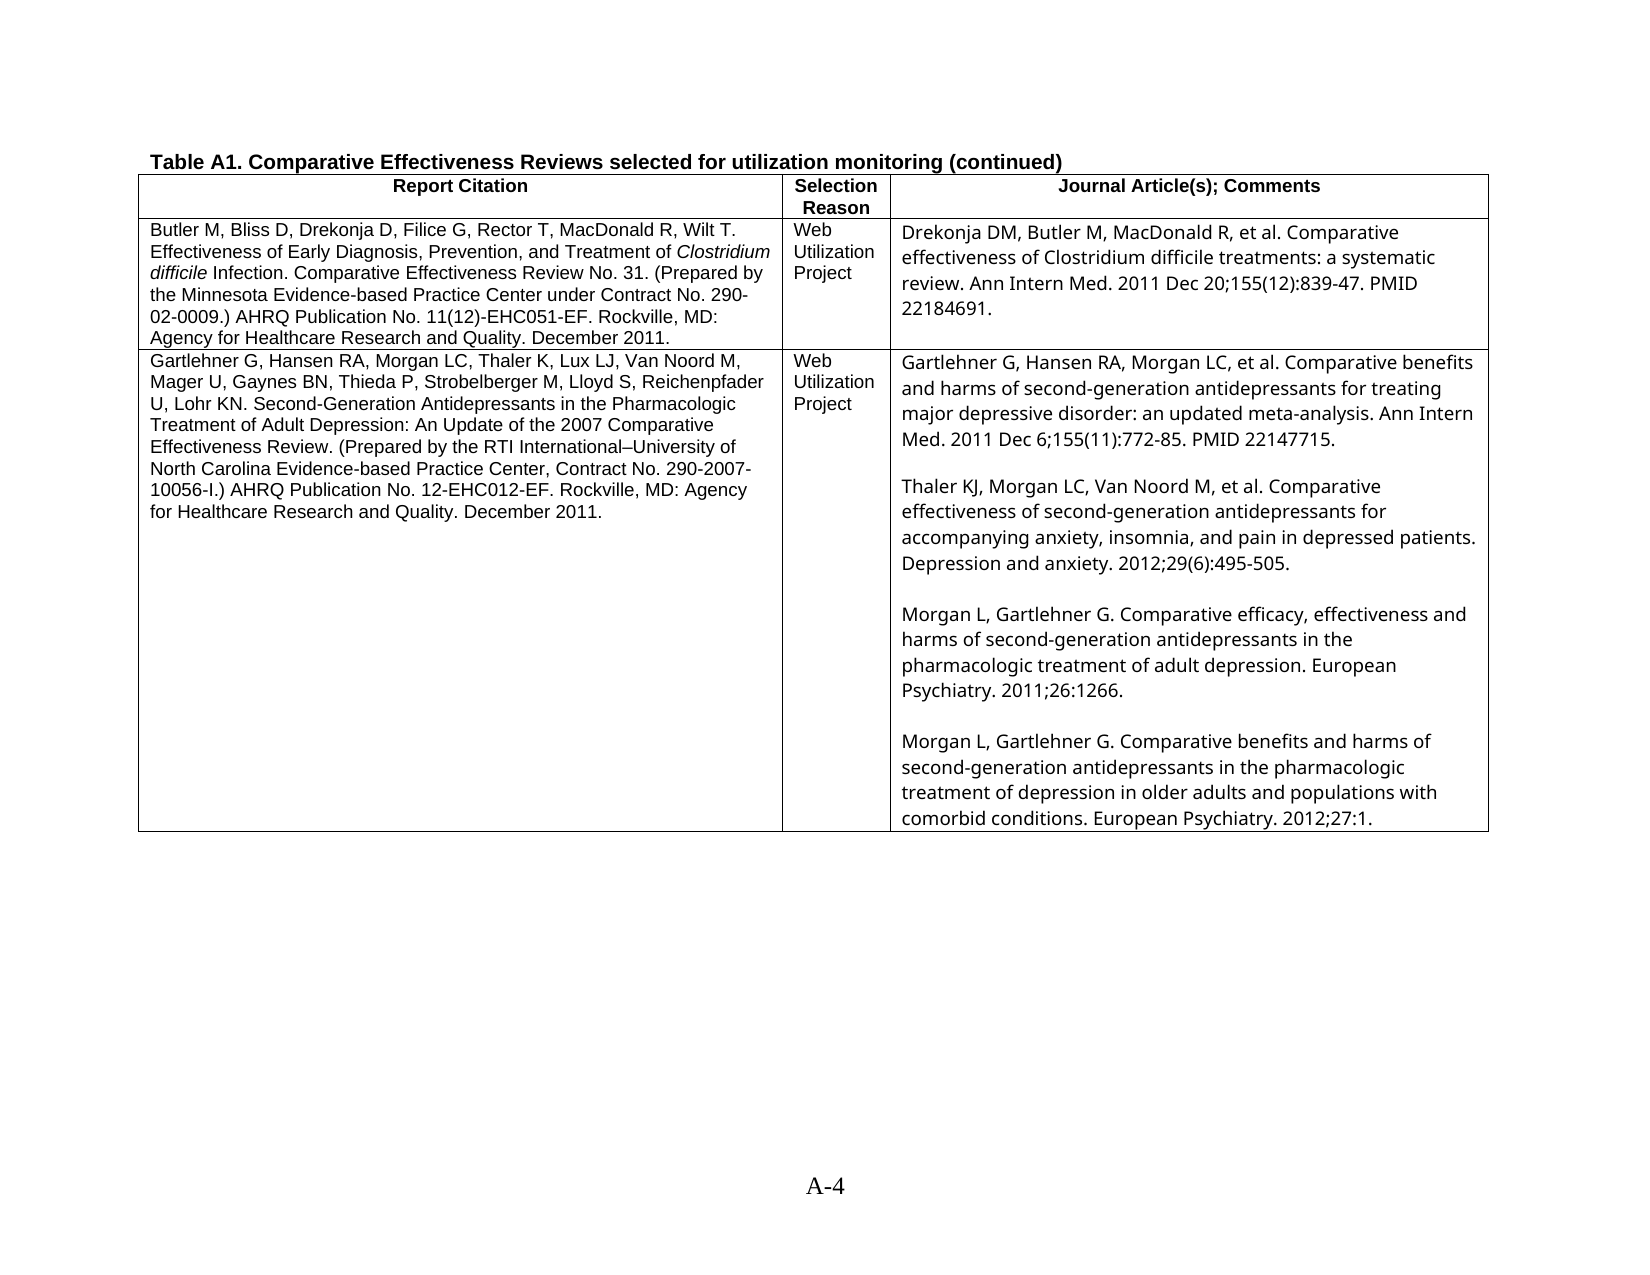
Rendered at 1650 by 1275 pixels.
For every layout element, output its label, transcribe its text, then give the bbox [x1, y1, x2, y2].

table_cell Butler M, Bliss D, Drekonja D, Filice G, Rector T, MacDonald R, Wilt T. Effectiveness of Early Diagnosis, Prevention, and Treatment of Clostridium difficile Infection. Comparative Effectiveness Review No. 31. (Prepared by the Minnesota Evidence-based Practice Center under Contract No. 290-02-0009.) AHRQ Publication No. 11(12)-EHC051-EF. Rockville, MD: Agency for Healthcare Research and Quality. December 2011. [139, 219, 782, 348]
table_cell Report Citation [139, 175, 782, 218]
table_cell Journal Article(s); Comments [891, 175, 1488, 218]
table_cell Selection Reason [783, 175, 890, 218]
table_cell Gartlehner G, Hansen RA, Morgan LC, et al. Comparative benefits and harms of second-generation antidepressants for treating major depressive disorder: an updated meta-analysis. Ann Intern Med. 2011 Dec 6;155(11):772-85. PMID 22147715. Thaler KJ, Morgan LC, Van Noord M, et al. Comparative effectiveness of second-generation antidepressants for accompanying anxiety, insomnia, and pain in depressed patients. Depression and anxiety. 2012;29(6):495-505. Morgan L, Gartlehner G. Comparative efficacy, effectiveness and harms of second-generation antidepressants in the pharmacologic treatment of adult depression. European Psychiatry. 2011;26:1266. Morgan L, Gartlehner G. Comparative benefits and harms of second-generation antidepressants in the pharmacologic treatment of depression in older adults and populations with comorbid conditions. European Psychiatry. 2012;27:1. [891, 350, 1488, 831]
table_cell Drekonja DM, Butler M, MacDonald R, et al. Comparative effectiveness of Clostridium difficile treatments: a systematic review. Ann Intern Med. 2011 Dec 20;155(12):839-47. PMID 22184691. [891, 219, 1488, 348]
table_header Table A1. Comparative Effectiveness Reviews selected for utilization monitoring (continued) [139, 150, 1489, 174]
table_cell Gartlehner G, Hansen RA, Morgan LC, Thaler K, Lux LJ, Van Noord M, Mager U, Gaynes BN, Thieda P, Strobelberger M, Lloyd S, Reichenpfader U, Lohr KN. Second-Generation Antidepressants in the Pharmacologic Treatment of Adult Depression: An Update of the 2007 Comparative Effectiveness Review. (Prepared by the RTI International–University of North Carolina Evidence-based Practice Center, Contract No. 290-2007-10056-I.) AHRQ Publication No. 12-EHC012-EF. Rockville, MD: Agency for Healthcare Research and Quality. December 2011. [139, 350, 782, 831]
table_cell Web Utilization Project [783, 350, 890, 831]
table_cell Web Utilization Project [783, 219, 890, 348]
